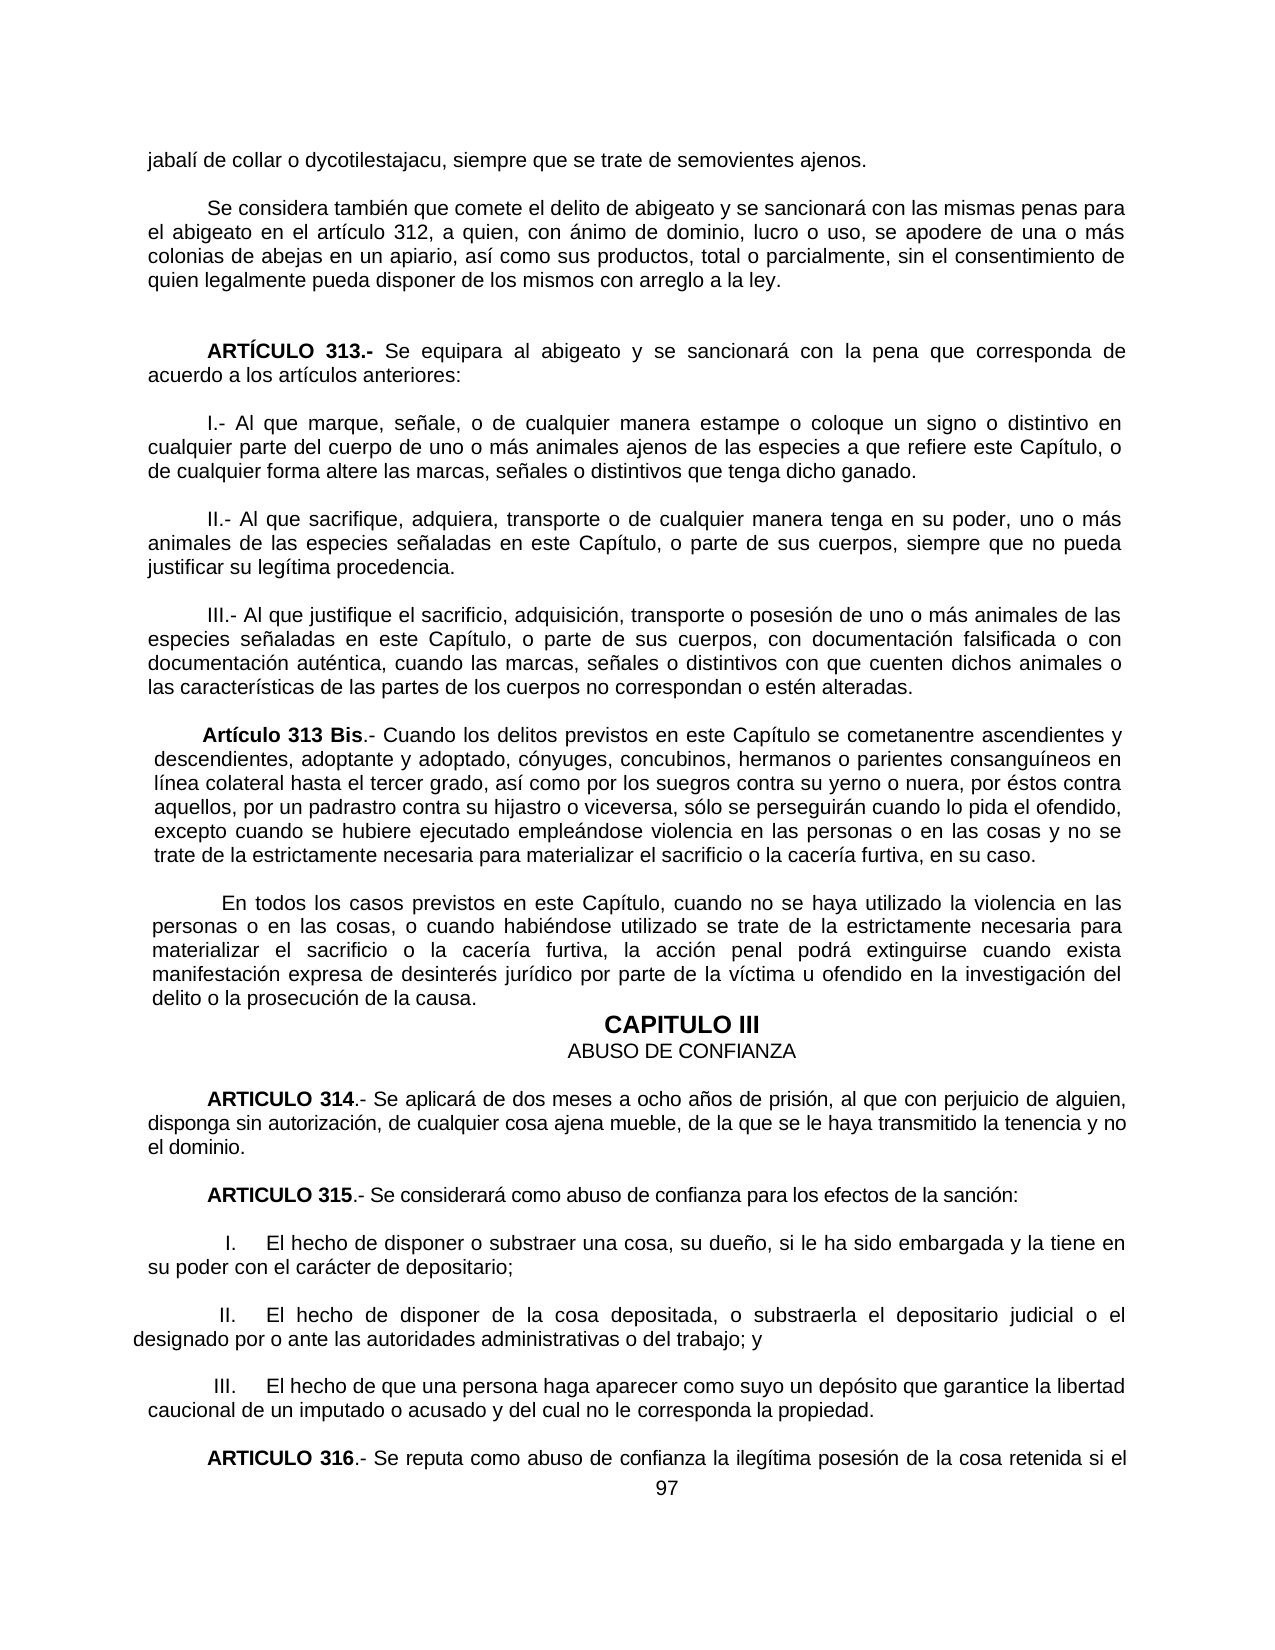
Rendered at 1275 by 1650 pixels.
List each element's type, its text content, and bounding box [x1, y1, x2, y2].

text II.- Al que sacrifique, adquiera, transporte o de cualquier manera tenga en su poder, uno o más animales de las especies señaladas en este Capítulo, o parte de sus cuerpos, siempre que no pueda justificar su legítima procedencia. [148, 507, 1123, 579]
text ARTÍCULO 313.- Se equipara al abigeato y se sancionará con la pena que corresponda de acuerdo a los artículos anteriores: [148, 339, 1127, 387]
text I.- Al que marque, señale, o de cualquier manera estampe o coloque un signo o distintivo en cualquier parte del cuerpo de uno o más animales ajenos de las especies a que refiere este Capítulo, o de cualquier forma altere las marcas, señales o distintivos que tenga dicho ganado. [148, 411, 1123, 483]
list El hecho de disponer o substraer una cosa, su dueño, si le ha sido embargada y la tiene en su poder con el carácter de depositario; [148, 1231, 1127, 1278]
text En todos los casos previstos en este Capítulo, cuando no se haya utilizado la violencia en las personas o en las cosas, o cuando habiéndose utilizado se trate de la estrictamente necesaria para materializar el sacrificio o la cacería furtiva, la acción penal podrá extinguirse cuando exista manifestación expresa de desinterés jurídico por parte de la víctima u ofendido en la investigación del delito o la prosecución de la causa. [152, 890, 1123, 1010]
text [148, 1446, 1127, 1470]
list El hecho de que una persona haga aparecer como suyo un depósito que garantice la libertad caucional de un imputado o acusado y del cual no le corresponda la propiedad. [148, 1374, 1127, 1422]
text ARTICULO 315.- Se considerará como abuso de confianza para los efectos de la sanción: [148, 1183, 1127, 1207]
text III.- Al que justifique el sacrificio, adquisición, transporte o posesión de uno o más animales de las especies señaladas en este Capítulo, o parte de sus cuerpos, con documentación falsificada o con documentación auténtica, cuando las marcas, señales o distintivos con que cuenten dichos animales o las características de las partes de los cuerpos no correspondan o estén alteradas. [148, 603, 1123, 699]
text Se considera también que comete el delito de abigeato y se sancionará con las mismas penas para el abigeato en el artículo 312, a quien, con ánimo de dominio, lucro o uso, se apodere de una o más colonias de abejas en un apiario, así como sus productos, total o parcialmente, sin el consentimiento de quien legalmente pueda disponer de los mismos con arreglo a la ley. [148, 196, 1127, 291]
text ARTICULO 314.- Se aplicará de dos meses a ocho años de prisión, al que con perjuicio de alguien, disponga sin autorización, de cualquier cosa ajena mueble, de la que se le haya transmitido la tenencia y no el dominio. [148, 1087, 1127, 1159]
subtitle ABUSO DE CONFIANZA [148, 1039, 1127, 1063]
text Artículo 313 Bis.- Cuando los delitos previstos en este Capítulo se cometanentre ascendientes y descendientes, adoptante y adoptado, cónyuges, concubinos, hermanos o parientes consanguíneos en línea colateral hasta el tercer grado, así como por los suegros contra su yerno o nuera, por éstos contra aquellos, por un padrastro contra su hijastro o viceversa, sólo se perseguirán cuando lo pida el ofendido, excepto cuando se hubiere ejecutado empleándose violencia en las personas o en las cosas y no se trate de la estrictamente necesaria para materializar el sacrificio o la cacería furtiva, en su caso. [154, 723, 1123, 866]
subtitle CAPITULO III [148, 1010, 1127, 1039]
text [148, 148, 1127, 172]
list El hecho de disponer de la cosa depositada, o substraerla el depositario judicial o el designado por o ante las autoridades administrativas o del trabajo; y [133, 1302, 1127, 1350]
